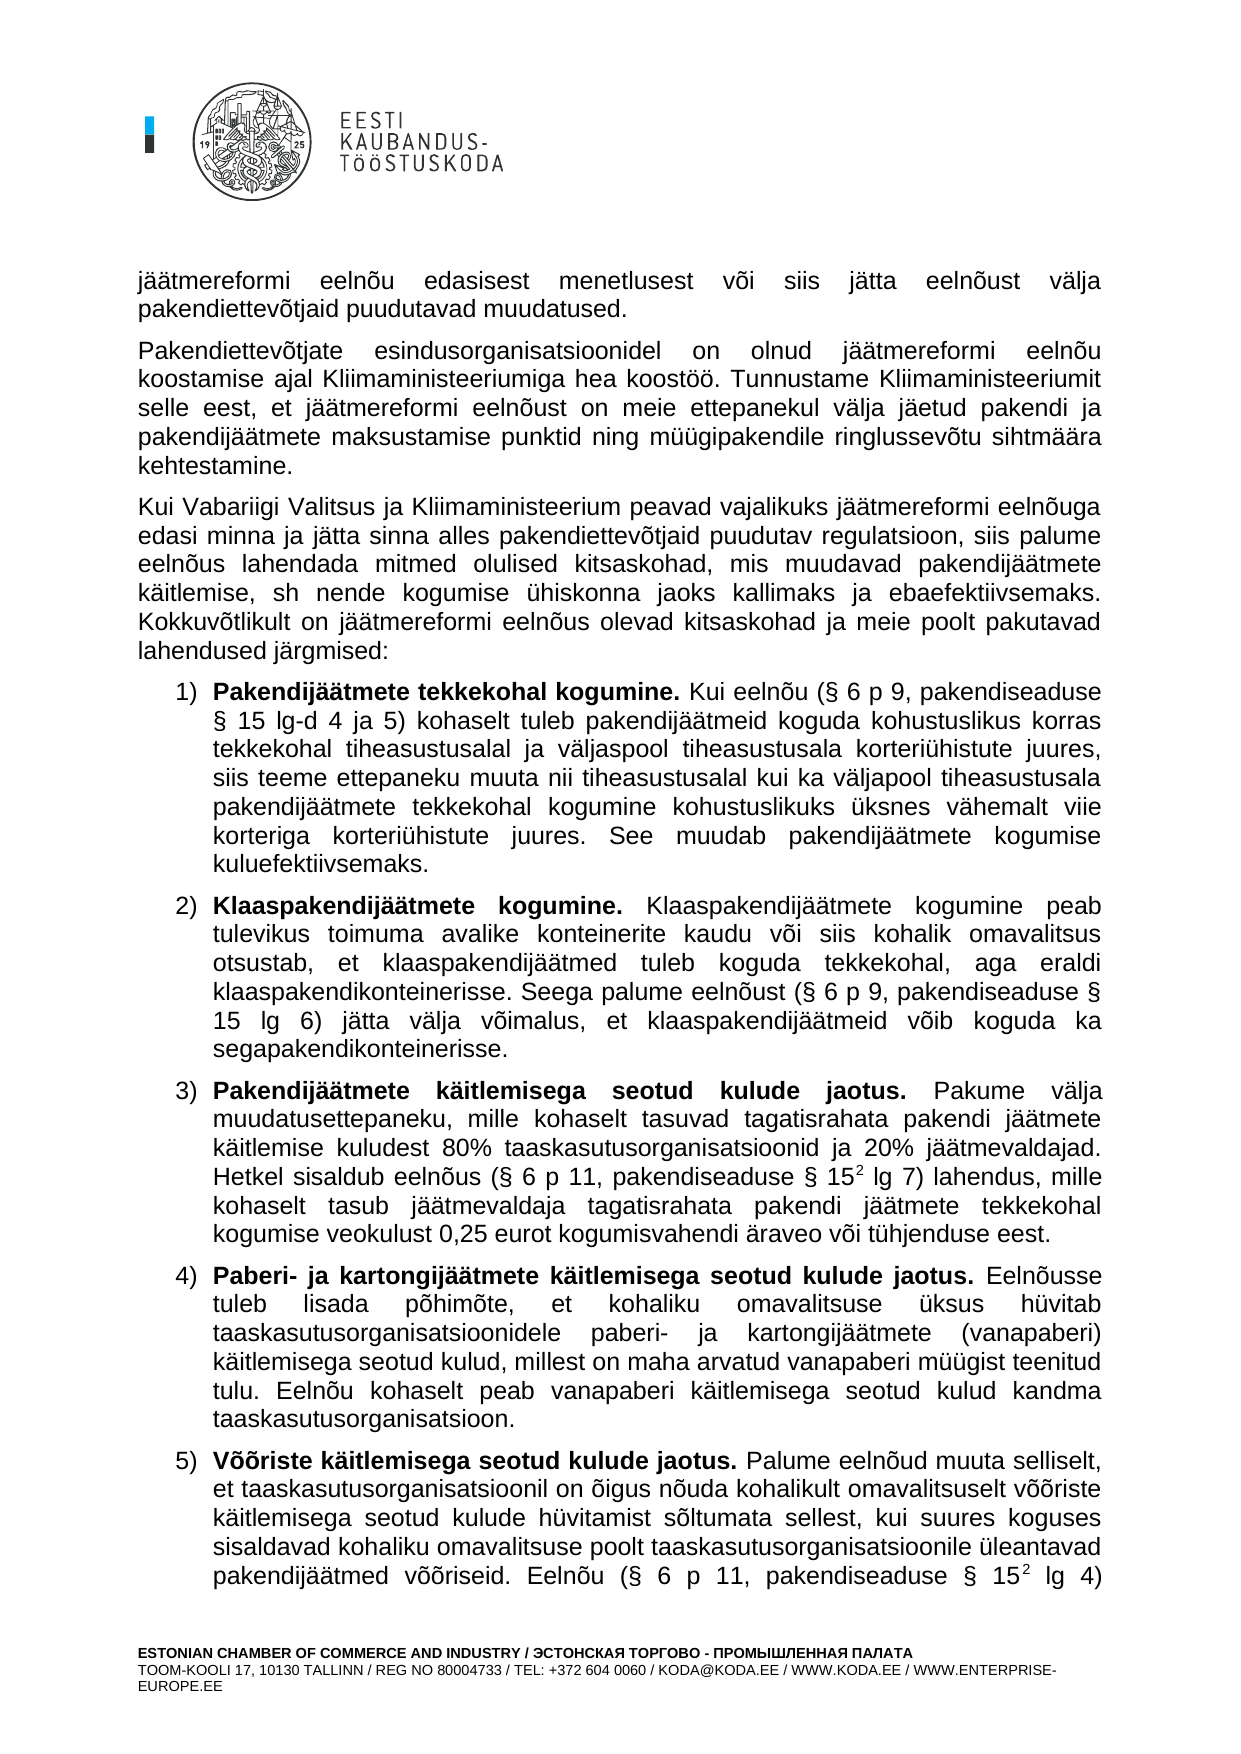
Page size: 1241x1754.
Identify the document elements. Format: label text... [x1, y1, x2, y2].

text Pakendiettevõtjate esindusorganisatsioonidel on olnud jäätmereformi eelnõu koostamise ajal Kliimaministeeriumiga hea koostöö. Tunnustame Kliimaministeeriumit selle eest, et jäätmereformi eelnõust on meie ettepanekul välja jäetud pakendi ja pakendijäätmete maksustamise punktid ning müügipakendile ringlussevõtu sihtmäära kehtestamine. [138, 336, 1103, 479]
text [138, 266, 1103, 323]
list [175, 1446, 1103, 1589]
text Kui Vabariigi Valitsus ja Kliimaministeerium peavad vajalikuks jäätmereformi eelnõuga edasi minna ja jätta sinna alles pakendiettevõtjaid puudutav regulatsioon, siis palume eelnõus lahendada mitmed olulised kitsaskohad, mis muudavad pakendijäätmete käitlemise, sh nende kogumise ühiskonna jaoks kallimaks ja ebaefektiivsemaks. Kokkuvõtlikult on jäätmereformi eelnõus olevad kitsaskohad ja meie poolt pakutavad lahendused järgmised: [138, 492, 1103, 664]
list Klaaspakendijäätmete kogumine. Klaaspakendijäätmete kogumine peab tulevikus toimuma avalike konteinerite kaudu või siis kohalik omavalitsus otsustab, et klaaspakendijäätmed tuleb koguda tekkekohal, aga eraldi klaaspakendikonteinerisse. Seega palume eelnõust (§ 6 p 9, pakendiseaduse § 15 lg 6) jätta välja võimalus, et klaaspakendijäätmeid võib koguda ka segapakendikonteinerisse. [175, 891, 1103, 1063]
list Paberi- ja kartongijäätmete käitlemisega seotud kulude jaotus. Eelnõusse tuleb lisada põhimõte, et kohaliku omavalitsuse üksus hüvitab taaskasutusorganisatsioonidele paberi- ja kartongijäätmete (vanapaberi) käitlemisega seotud kulud, millest on maha arvatud vanapaberi müügist teenitud tulu. Eelnõu kohaselt peab vanapaberi käitlemisega seotud kulud kandma taaskasutusorganisatsioon. [175, 1261, 1103, 1433]
list Pakendijäätmete tekkekohal kogumine. Kui eelnõu (§ 6 p 9, pakendiseaduse § 15 lg-d 4 ja 5) kohaselt tuleb pakendijäätmeid koguda kohustuslikus korras tekkekohal tiheasustusalal ja väljaspool tiheasustusala korteriühistute juures, siis teeme ettepaneku muuta nii tiheasustusalal kui ka väljapool tiheasustusala pakendijäätmete tekkekohal kogumine kohustuslikuks üksnes vähemalt viie korteriga korteriühistute juures. See muudab pakendijäätmete kogumise kuluefektiivsemaks. [175, 677, 1103, 878]
list Pakendijäätmete käitlemisega seotud kulude jaotus. Pakume välja muudatusettepaneku, mille kohaselt tasuvad tagatisrahata pakendi jäätmete käitlemise kuludest 80% taaskasutusorganisatsioonid ja 20% jäätmevaldajad. Hetkel sisaldub eelnõus (§ 6 p 11, pakendiseaduse § 152 lg 7) lahendus, mille kohaselt tasub jäätmevaldaja tagatisrahata pakendi jäätmete tekkekohal kogumise veokulust 0,25 eurot kogumisvahendi äraveo või tühjenduse eest. [175, 1076, 1103, 1248]
